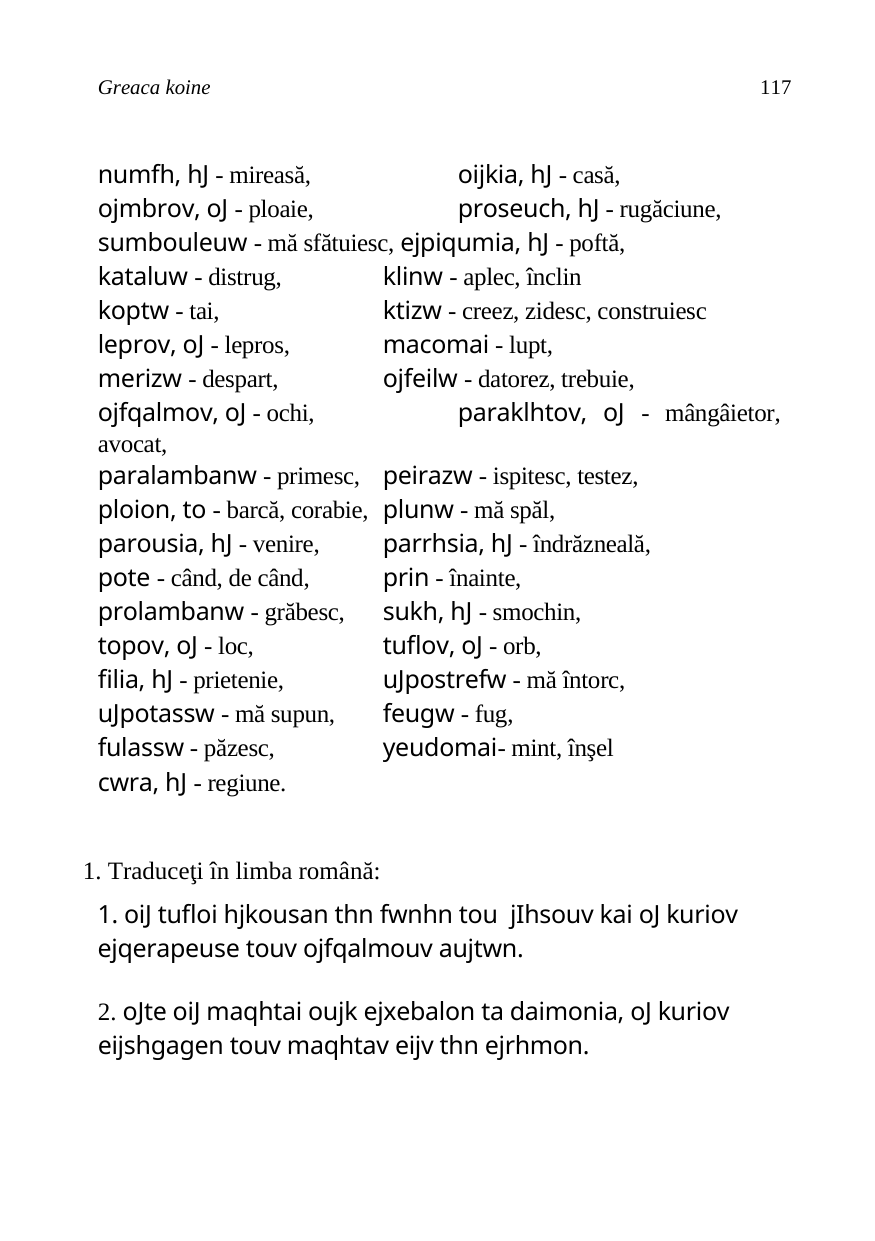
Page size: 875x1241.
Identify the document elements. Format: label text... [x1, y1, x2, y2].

text koptw - tai, ktizw - creez, zidesc, construiesc [98, 293, 781, 327]
text sumbouleuw - mă sfătuiesc, ejpiqumia, hJ - poftă, [98, 224, 781, 258]
text 1. oiJ tufloi hjkousan thn fwnhn tou jIhsouv kai oJ kuriov [83, 897, 791, 931]
text ojfqalmov, oJ - ochi, paraklhtov, oJ - mângâietor, avocat, [98, 395, 781, 458]
text ojmbrov, oJ - ploaie, proseuch, hJ - rugăciune, [98, 190, 781, 224]
text prolambanw - grăbesc, sukh, hJ - smochin, [98, 594, 781, 628]
text ploion, to - barcă, corabie, plunw - mă spăl, [98, 492, 791, 526]
text paralambanw - primesc, peirazw - ispitesc, testez, [98, 458, 791, 492]
text 1. Traduceţi în limba română: [83, 856, 791, 884]
text kataluw - distrug, klinw - aplec, înclin [98, 258, 781, 293]
text pote - când, de când, prin - înainte, [98, 560, 781, 594]
text ejqerapeuse touv ojfqalmouv aujtwn. [83, 931, 791, 965]
text uJpotassw - mă supun, feugw - fug, [98, 696, 781, 730]
text fulassw - păzesc, yeudomai- mint, înşel [98, 730, 781, 764]
text parousia, hJ - venire, parrhsia, hJ - îndrăzneală, [98, 526, 781, 560]
text numfh, hJ - mireasă, oijkia, hJ - casă, [98, 156, 781, 190]
text merizw - despart, ojfeilw - datorez, trebuie, [98, 361, 781, 395]
text cwra, hJ - regiune. [98, 764, 781, 798]
text eijshgagen touv maqhtav eijv thn ejrhmon. [83, 1028, 791, 1062]
text topov, oJ - loc, tuflov, oJ - orb, [98, 628, 781, 662]
text 2. oJte oiJ maqhtai oujk ejxebalon ta daimonia, oJ kuriov [83, 994, 791, 1028]
text filia, hJ - prietenie, uJpostrefw - mă întorc, [98, 662, 781, 696]
text leprov, oJ - lepros, macomai - lupt, [98, 327, 781, 361]
